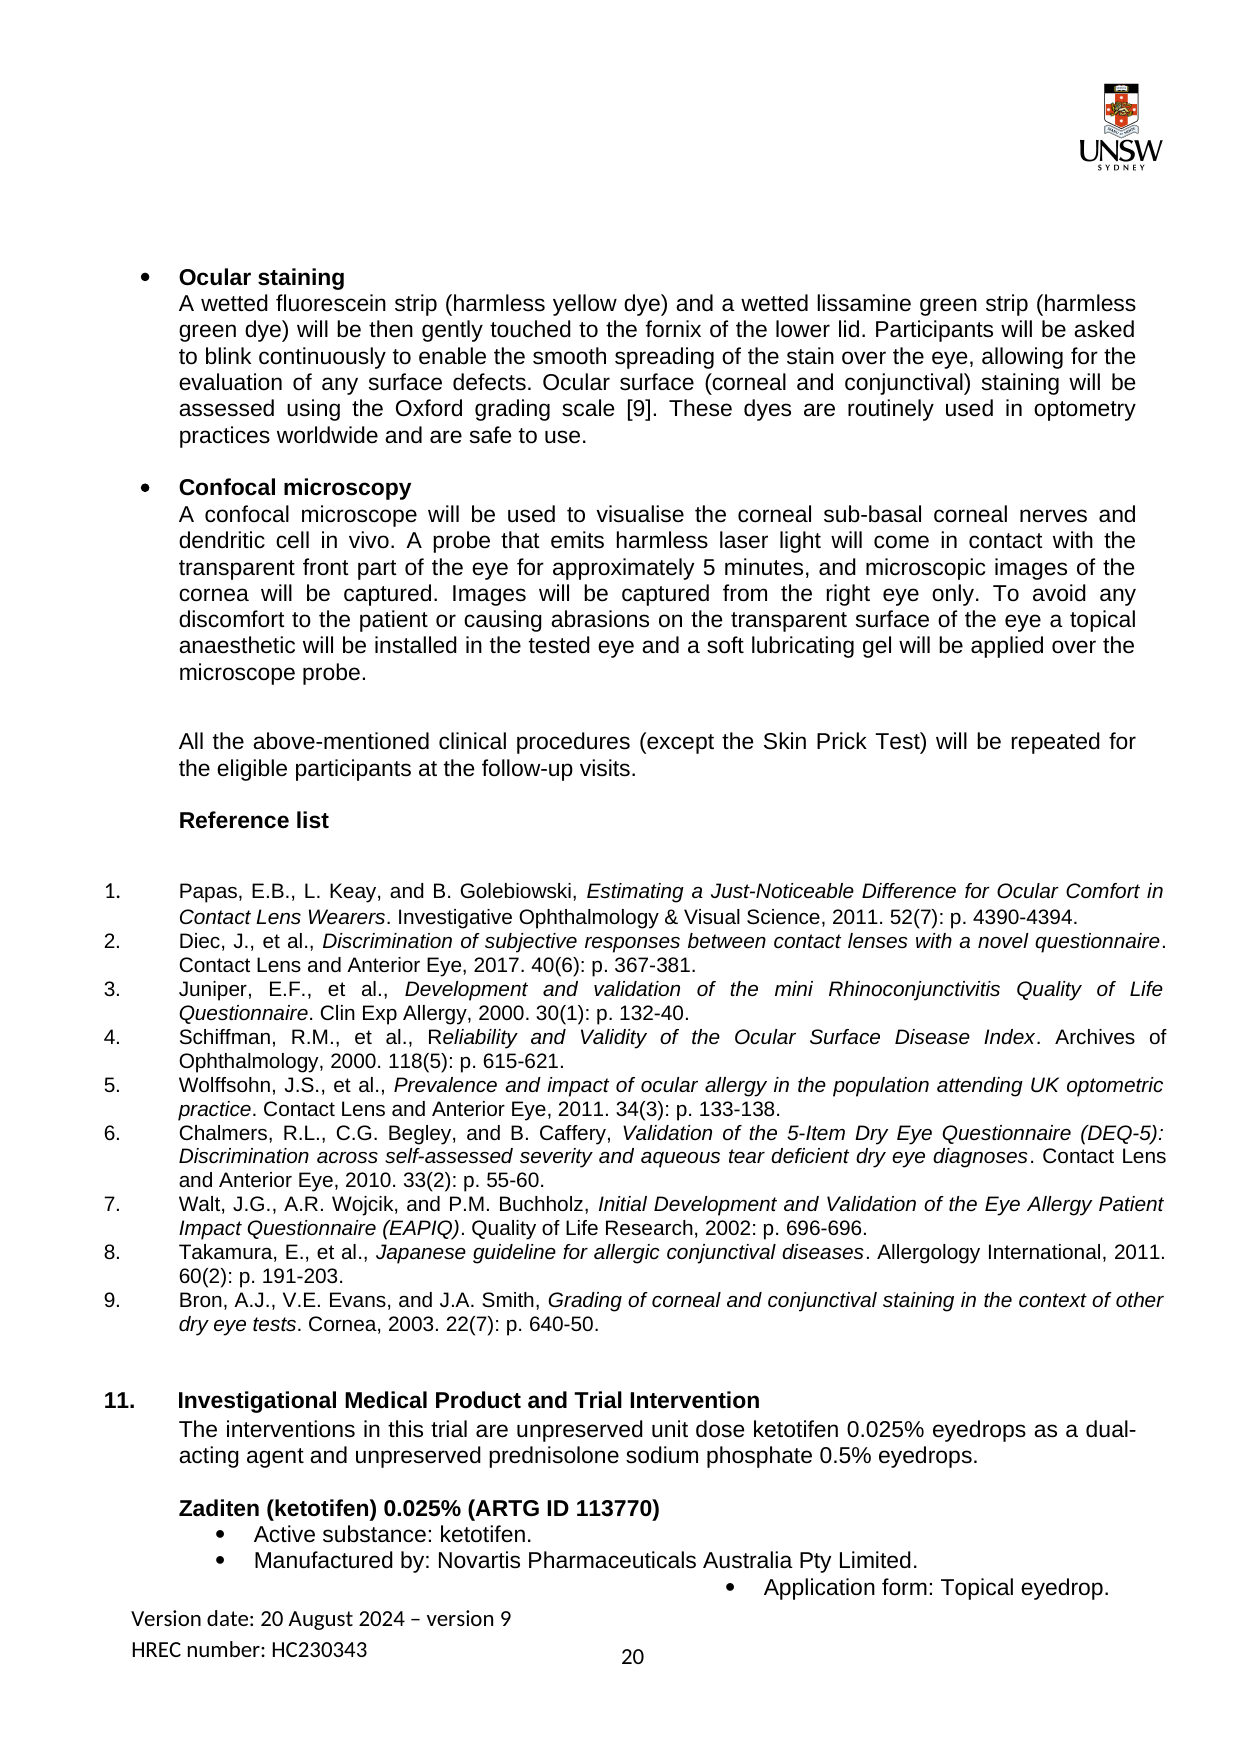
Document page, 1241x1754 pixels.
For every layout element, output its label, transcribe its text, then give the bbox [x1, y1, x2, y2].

text 5. Wolffsohn, J.S., et al., Prevalence and impact of ocular allergy in the population attending UK optometric practice. Contact Lens and Anterior Eye, 2011. 34(3): p. 133-138. [103, 1072, 1167, 1120]
text 1. Papas, E.B., L. Keay, and B. Golebiowski, Estimating a Just-Noticeable Difference for Ocular Comfort in Contact Lens Wearers. Investigative Ophthalmology & Visual Science, 2011. 52(7): p. 4390-4394. [103, 877, 1167, 929]
text 8. Takamura, E., et al., Japanese guideline for allergic conjunctival diseases. Allergology International, 2011. 60(2): p. 191-203. [103, 1240, 1167, 1288]
text 6. Chalmers, R.L., C.G. Begley, and B. Caffery, Validation of the 5-Item Dry Eye Questionnaire (DEQ-5): Discrimination across self-assessed severity and aqueous tear deficient dry eye diagnoses. Contact Lens and Anterior Eye, 2010. 33(2): p. 55-60. [103, 1120, 1167, 1192]
list Active substance: ketotifen. [216, 1521, 1137, 1547]
list Reference list [178, 807, 1167, 834]
list Application form: Topical eyedrop. [216, 1574, 1137, 1600]
text The interventions in this trial are unpreserved unit dose ketotifen 0.025% eyedrops as a dual-acting agent and unpreserved prednisolone sodium phosphate 0.5% eyedrops. [178, 1416, 1137, 1468]
text A wetted fluorescein strip (harmless yellow dye) and a wetted lissamine green strip (harmless green dye) will be then gently touched to the fornix of the lower lid. Participants will be asked to blink continuously to enable the smooth spreading of the stain over the eye, allowing for the evaluation of any surface defects. Ocular surface (corneal and conjunctival) staining will be assessed using the Oxford grading scale [9]. These dyes are routinely used in optometry practices worldwide and are safe to use. [178, 290, 1137, 448]
text 3. Juniper, E.F., et al., Development and validation of the mini Rhinoconjunctivitis Quality of Life Questionnaire. Clin Exp Allergy, 2000. 30(1): p. 132-40. [103, 977, 1167, 1024]
text All the above-mentioned clinical procedures (except the Skin Prick Test) will be repeated for the eligible participants at the follow-up visits. [178, 728, 1137, 781]
text 7. Walt, J.G., A.R. Wojcik, and P.M. Buchholz, Initial Development and Validation of the Eye Allergy Patient Impact Questionnaire (EAPIQ). Quality of Life Research, 2002: p. 696-696. [103, 1192, 1167, 1240]
text Zaditen (ketotifen) 0.025% (ARTG ID 113770) [178, 1495, 1167, 1521]
text A confocal microscope will be used to visualise the corneal sub-basal corneal nerves and dendritic cell in vivo. A probe that emits harmless laser light will come in contact with the transparent front part of the eye for approximately 5 minutes, and microscopic images of the cornea will be captured. Images will be captured from the right eye only. To avoid any discomfort to the patient or causing abrasions on the transparent surface of the eye a topical anaesthetic will be installed in the tested eye and a soft lubricating gel will be applied over the microscope probe. [178, 501, 1137, 685]
list Ocular staining [141, 263, 1167, 290]
text 2. Diec, J., et al., Discrimination of subjective responses between contact lenses with a novel questionnaire. Contact Lens and Anterior Eye, 2017. 40(6): p. 367-381. [103, 929, 1167, 977]
subtitle Investigational Medical Product and Trial Intervention [103, 1387, 1137, 1414]
list Manufactured by: Novartis Pharmaceuticals Australia Pty Limited. [216, 1547, 1137, 1574]
text 4. Schiffman, R.M., et al., Reliability and Validity of the Ocular Surface Disease Index. Archives of Ophthalmology, 2000. 118(5): p. 615-621. [103, 1024, 1167, 1072]
list Confocal microscopy [141, 474, 1167, 501]
text 9. Bron, A.J., V.E. Evans, and J.A. Smith, Grading of corneal and conjunctival staining in the context of other dry eye tests. Cornea, 2003. 22(7): p. 640-50. [103, 1288, 1167, 1336]
picture [1075, 73, 1167, 181]
